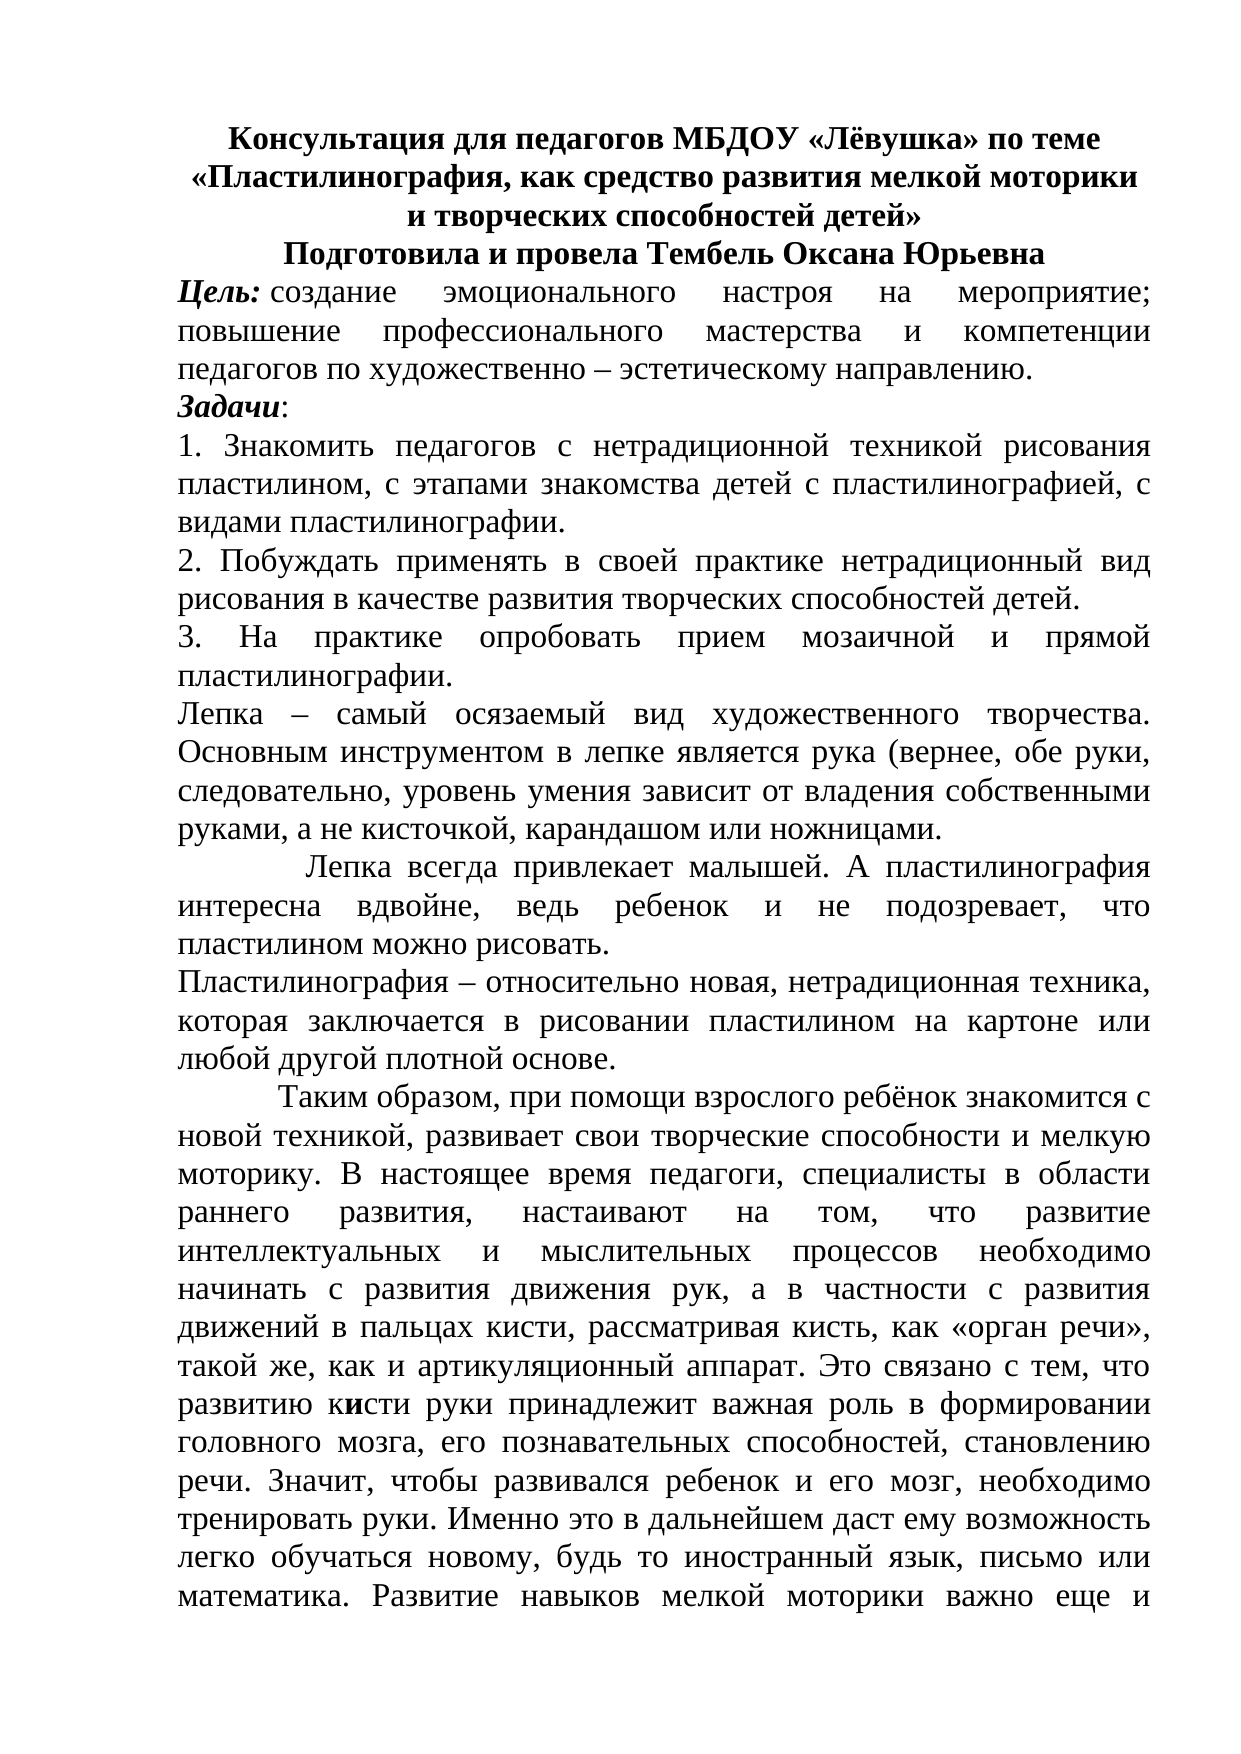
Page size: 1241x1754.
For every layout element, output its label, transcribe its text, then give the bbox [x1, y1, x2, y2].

text Пластилинография – относительно новая, нетрадиционная техника, которая заключается в рисовании пластилином на картоне или любой другой плотной основе. [177, 961, 1152, 1076]
text Цель: создание эмоционального настроя на мероприятие; повышение профессионального мастерства и компетенции педагогов по художественно – эстетическому направлению. [177, 271, 1152, 386]
text Лепка – самый осязаемый вид художественного творчества. Основным инструментом в лепке является рука (вернее, обе руки, следовательно, уровень умения зависит от владения собственными руками, а не кисточкой, карандашом или ножницами. [177, 693, 1152, 846]
text Подготовила и провела Тембель Оксана Юрьевна [177, 233, 1152, 271]
text «Пластилинография, как средство развития мелкой моторики и творческих способностей детей» [177, 156, 1152, 233]
text 1. Знакомить педагогов с нетрадиционной техникой рисования пластилином, с этапами знакомства детей с пластилинографией, с видами пластилинографии. [177, 425, 1152, 540]
text Консультация для педагогов МБДОУ «Лёвушка» по теме [177, 118, 1152, 156]
text Задачи: [177, 386, 1152, 425]
text Лепка всегда привлекает малышей. А пластилинография интересна вдвойне, ведь ребенок и не подозревает, что пластилином можно рисовать. [177, 846, 1152, 961]
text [177, 1076, 1152, 1613]
text 2. Побуждать применять в своей практике нетрадиционный вид рисования в качестве развития творческих способностей детей. [177, 540, 1152, 616]
text 3. На практике опробовать прием мозаичной и прямой пластилинографии. [177, 616, 1152, 693]
